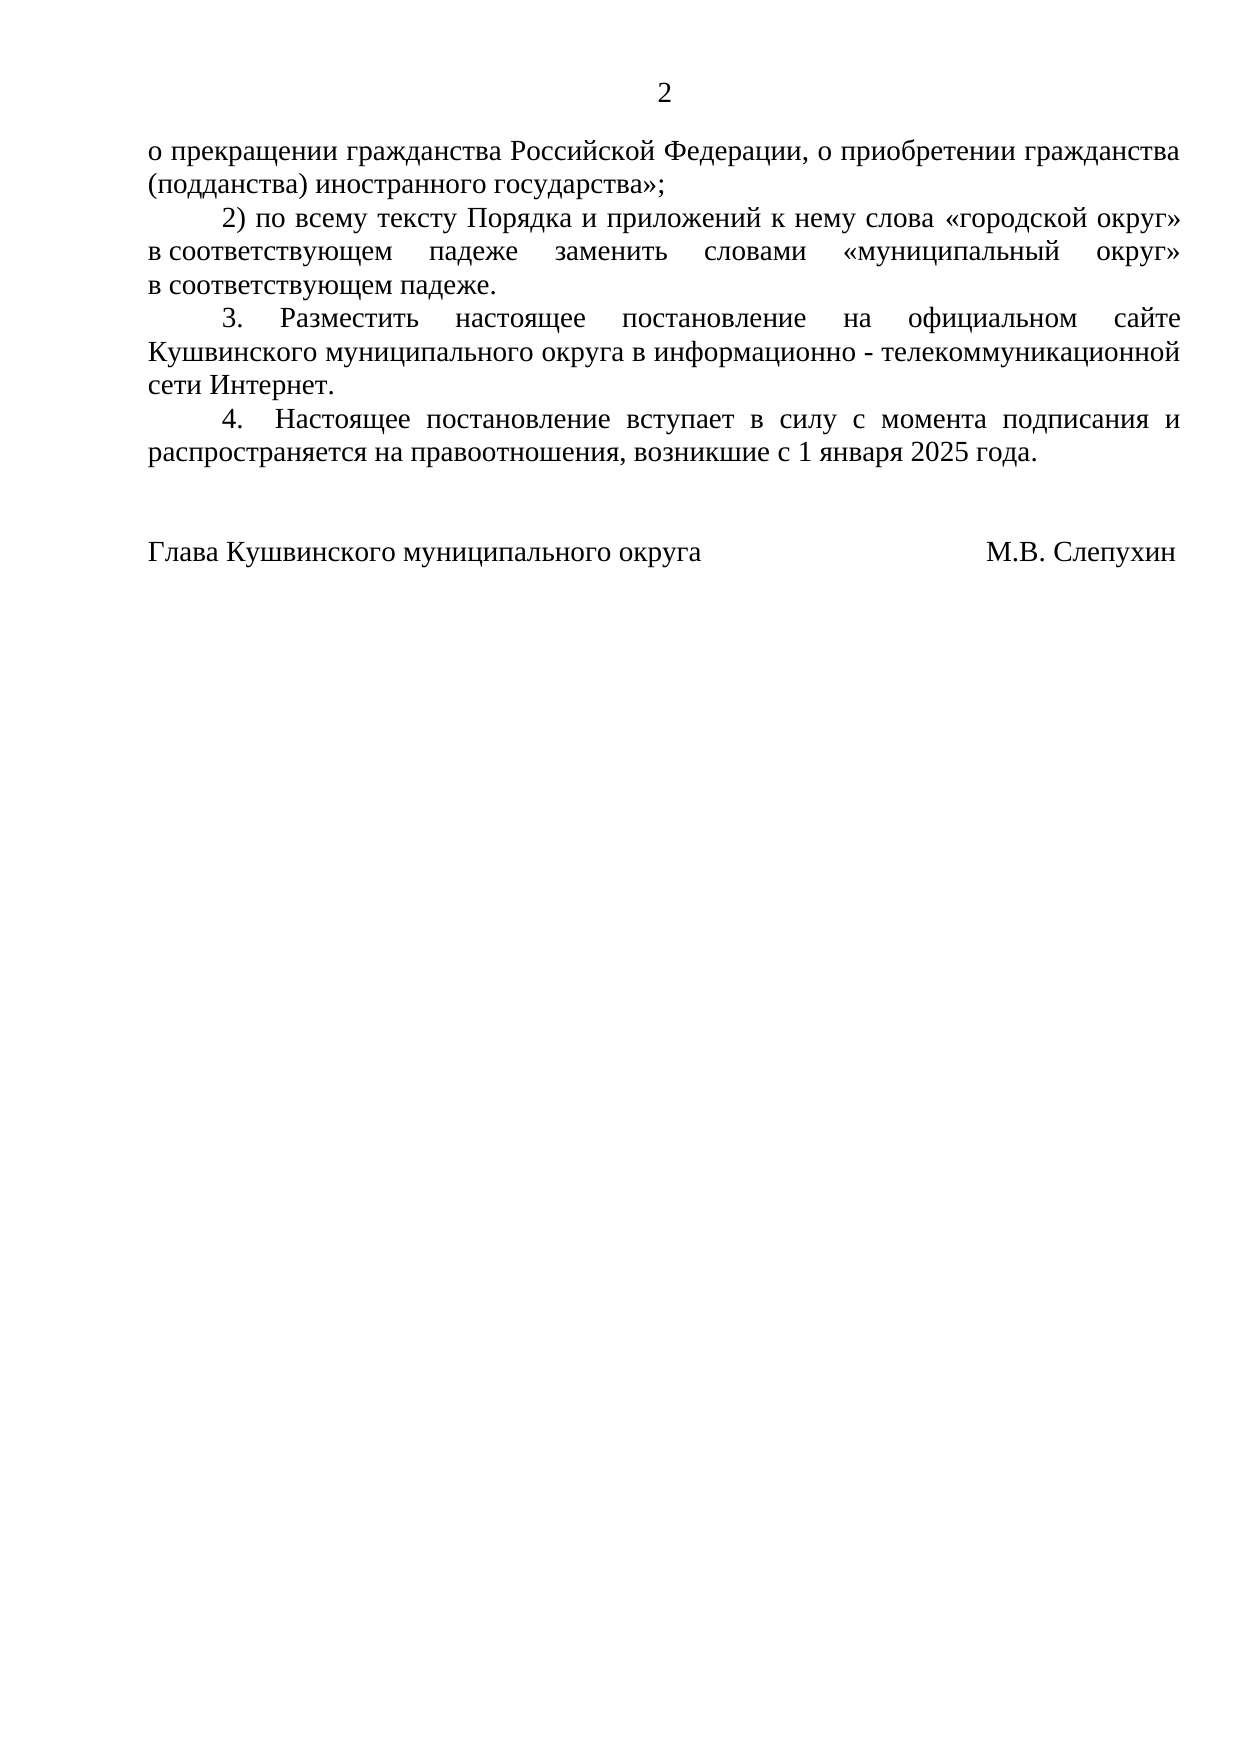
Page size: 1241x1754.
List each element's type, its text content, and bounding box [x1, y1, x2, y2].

text 3. Разместить настоящее постановление на официальном сайте Кушвинского муниципального округа в информационно - телекоммуникационной сети Интернет. [148, 300, 1181, 401]
text 4. Настоящее постановление вступает в силу с момента подписания и распространяется на правоотношения, возникшие с 1 января 2025 года. [148, 401, 1181, 468]
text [148, 133, 1181, 200]
text 2) по всему тексту Порядка и приложений к нему слова «городской округ» в соответствующем падеже заменить словами «муниципальный округ» в соответствующем падеже. [148, 200, 1181, 300]
text Глава Кушвинского муниципального округа М.В. Слепухин [148, 534, 1181, 567]
